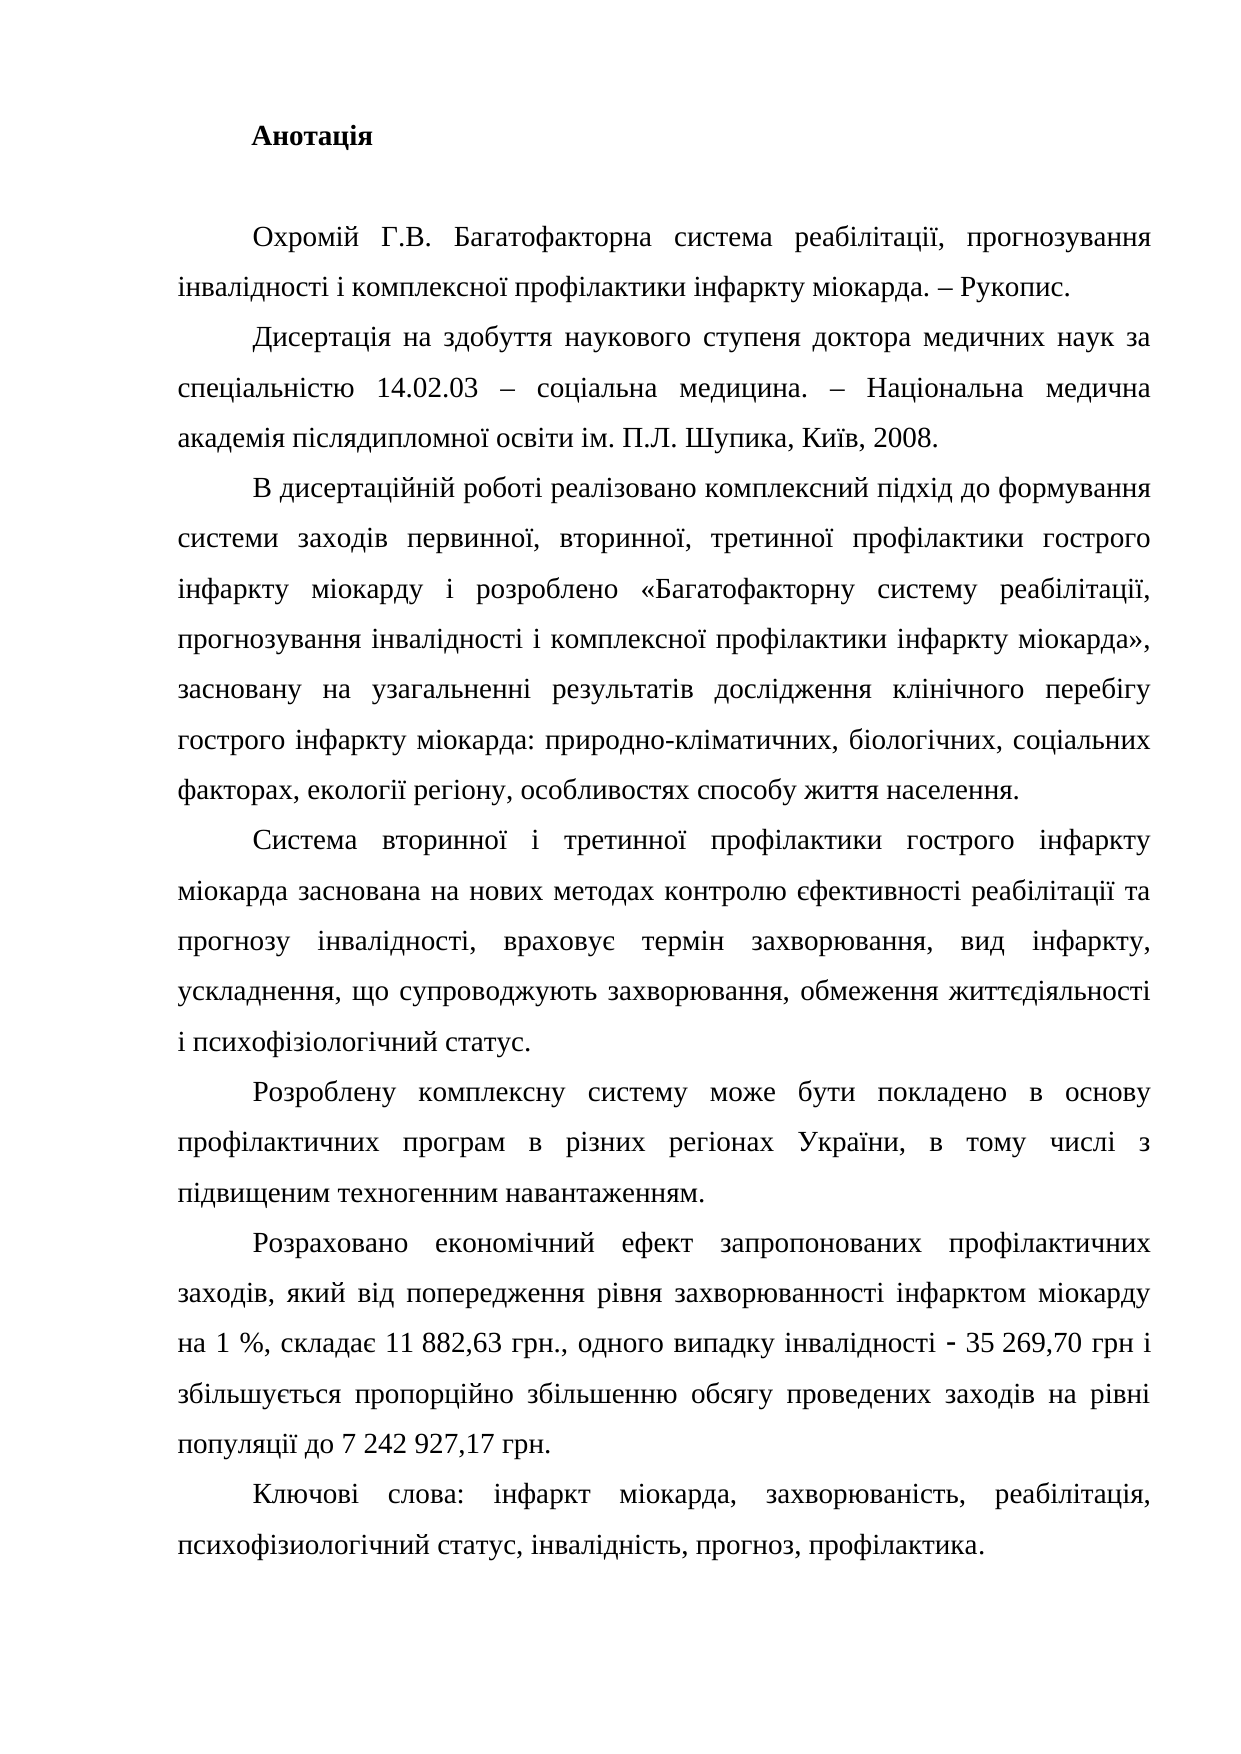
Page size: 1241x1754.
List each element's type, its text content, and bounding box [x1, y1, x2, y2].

text В дисертаційній роботі реалізовано комплексний підхід до формування системи заходів первинної, вторинної, третинної профілактики гострого інфаркту міокарду і розроблено «Багатофакторну систему реабілітації, прогнозування інвалідності і комплексної профілактики інфаркту міокарда», засновану на узагальненні результатів дослідження клінічного перебігу гострого інфаркту міокарда: природно-кліматичних, біологічних, соціальних факторах, екології регіону, особливостях способу життя населення. [177, 470, 1152, 806]
text Ключові слова: інфаркт міокарда, захворюваність, реабілітація, психофізиологічний статус, інвалідність, прогноз, профілактика. [177, 1477, 1152, 1561]
text Розраховано економічний ефект запропонованих профілактичних заходів, який від попередження рівня захворюванності інфарктом міокарду на 1 %, складає 11 882,63 грн., одного випадку інвалідності 35 269,70 грн і збільшується пропорційно збільшенню обсягу проведених заходів на рівні популяції до 7 242 927,17 грн. [177, 1225, 1152, 1460]
text Анотація [177, 118, 1152, 152]
text Охромій Г.В. Багатофакторна система реабілітації, прогнозування інвалідності і комплексної профілактики інфаркту міокарда. – Рукопис. [177, 219, 1152, 303]
text Дисертація на здобуття наукового ступеня доктора медичних наук за спеціальністю 14.02.03 – соціальна медицина. – Національна медична академія післядипломної освіти ім. П.Л. Шупика, Київ, 2008. [177, 319, 1152, 453]
text Розроблену комплексну систему може бути покладено в основу профілактичних програм в різних регіонах України, в тому числі з підвищеним техногенним навантаженням. [177, 1074, 1152, 1208]
text Система вторинної і третинної профілактики гострого інфаркту міокарда заснована на нових методах контролю єфективності реабілітації та прогнозу інвалідності, враховує термін захворювання, вид інфаркту, ускладнення, що супроводжують захворювання, обмеження життєдіяльності і психофізіологічний статус. [177, 822, 1152, 1057]
